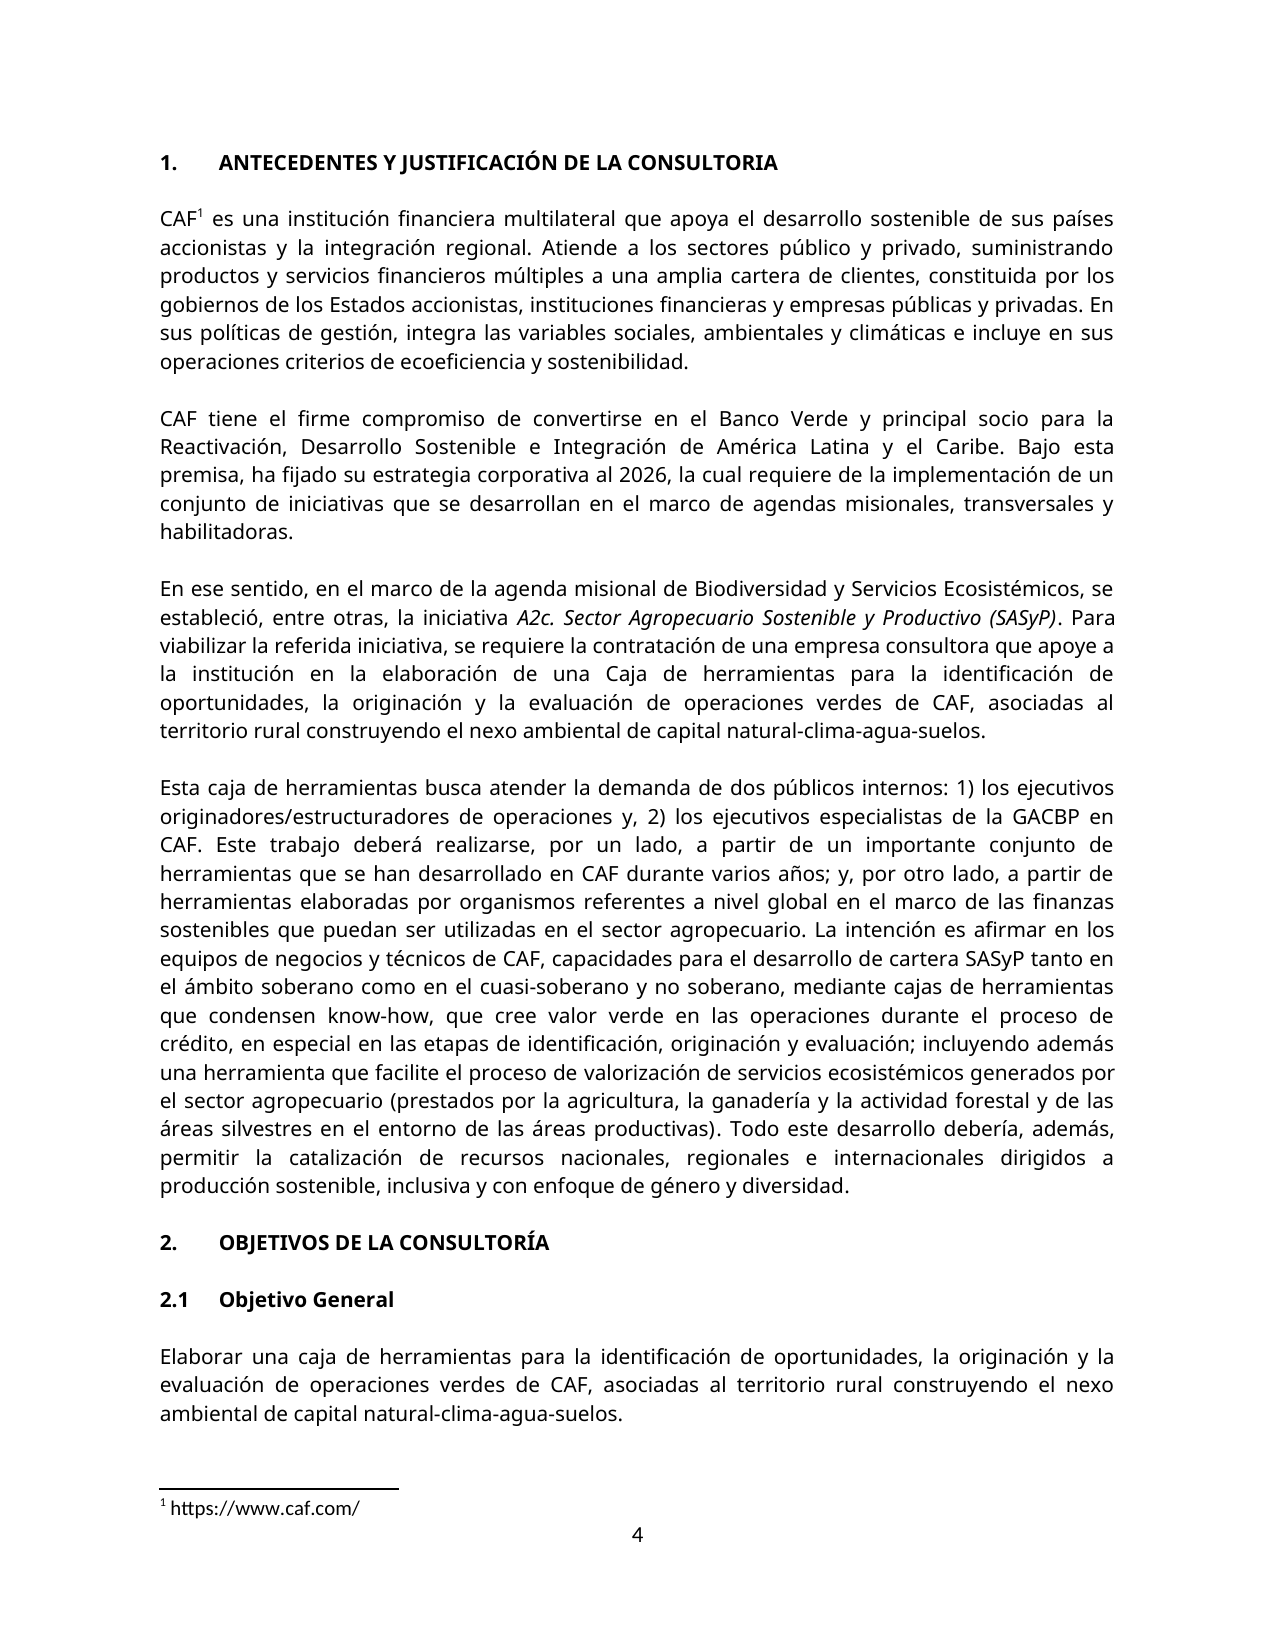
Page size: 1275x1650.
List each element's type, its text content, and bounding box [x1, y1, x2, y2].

text En ese sentido, en el marco de la agenda misional de Biodiversidad y Servicios Ecosistémicos, se estableció, entre otras, la iniciativa A2c. Sector Agropecuario Sostenible y Productivo (SASyP). Para viabilizar la referida iniciativa, se requiere la contratación de una empresa consultora que apoye a la institución en la elaboración de una Caja de herramientas para la identificación de oportunidades, la originación y la evaluación de operaciones verdes de CAF, asociadas al territorio rural construyendo el nexo ambiental de capital natural-clima-agua-suelos. [159, 574, 1116, 745]
text CAF tiene el firme compromiso de convertirse en el Banco Verde y principal socio para la Reactivación, Desarrollo Sostenible e Integración de América Latina y el Caribe. Bajo esta premisa, ha fijado su estrategia corporativa al 2026, la cual requiere de la implementación de un conjunto de iniciativas que se desarrollan en el marco de agendas misionales, transversales y habilitadoras. [159, 404, 1116, 546]
text CAF es una institución financiera multilateral que apoya el desarrollo sostenible de sus países accionistas y la integración regional. Atiende a los sectores público y privado, suministrando productos y servicios financieros múltiples a una amplia cartera de clientes, constituida por los gobiernos de los Estados accionistas, instituciones financieras y empresas públicas y privadas. En sus políticas de gestión, integra las variables sociales, ambientales y climáticas e incluye en sus operaciones criterios de ecoeficiencia y sostenibilidad. [159, 204, 1116, 375]
list OBJETIVOS DE LA CONSULTORÍA [159, 1228, 1116, 1257]
list Objetivo General [159, 1285, 1116, 1314]
text Elaborar una caja de herramientas para la identificación de oportunidades, la originación y la evaluación de operaciones verdes de CAF, asociadas al territorio rural construyendo el nexo ambiental de capital natural-clima-agua-suelos. [159, 1342, 1116, 1427]
list ANTECEDENTES Y JUSTIFICACIÓN DE LA CONSULTORIA [159, 148, 1116, 176]
text Esta caja de herramientas busca atender la demanda de dos públicos internos: 1) los ejecutivos originadores/estructuradores de operaciones y, 2) los ejecutivos especialistas de la GACBP en CAF. Este trabajo deberá realizarse, por un lado, a partir de un importante conjunto de herramientas que se han desarrollado en CAF durante varios años; y, por otro lado, a partir de herramientas elaboradas por organismos referentes a nivel global en el marco de las finanzas sostenibles que puedan ser utilizadas en el sector agropecuario. La intención es afirmar en los equipos de negocios y técnicos de CAF, capacidades para el desarrollo de cartera SASyP tanto en el ámbito soberano como en el cuasi-soberano y no soberano, mediante cajas de herramientas que condensen know-how, que cree valor verde en las operaciones durante el proceso de crédito, en especial en las etapas de identificación, originación y evaluación; incluyendo además una herramienta que facilite el proceso de valorización de servicios ecosistémicos generados por el sector agropecuario (prestados por la agricultura, la ganadería y la actividad forestal y de las áreas silvestres en el entorno de las áreas productivas). Todo este desarrollo debería, además, permitir la catalización de recursos nacionales, regionales e internacionales dirigidos a producción sostenible, inclusiva y con enfoque de género y diversidad. [159, 773, 1116, 1200]
